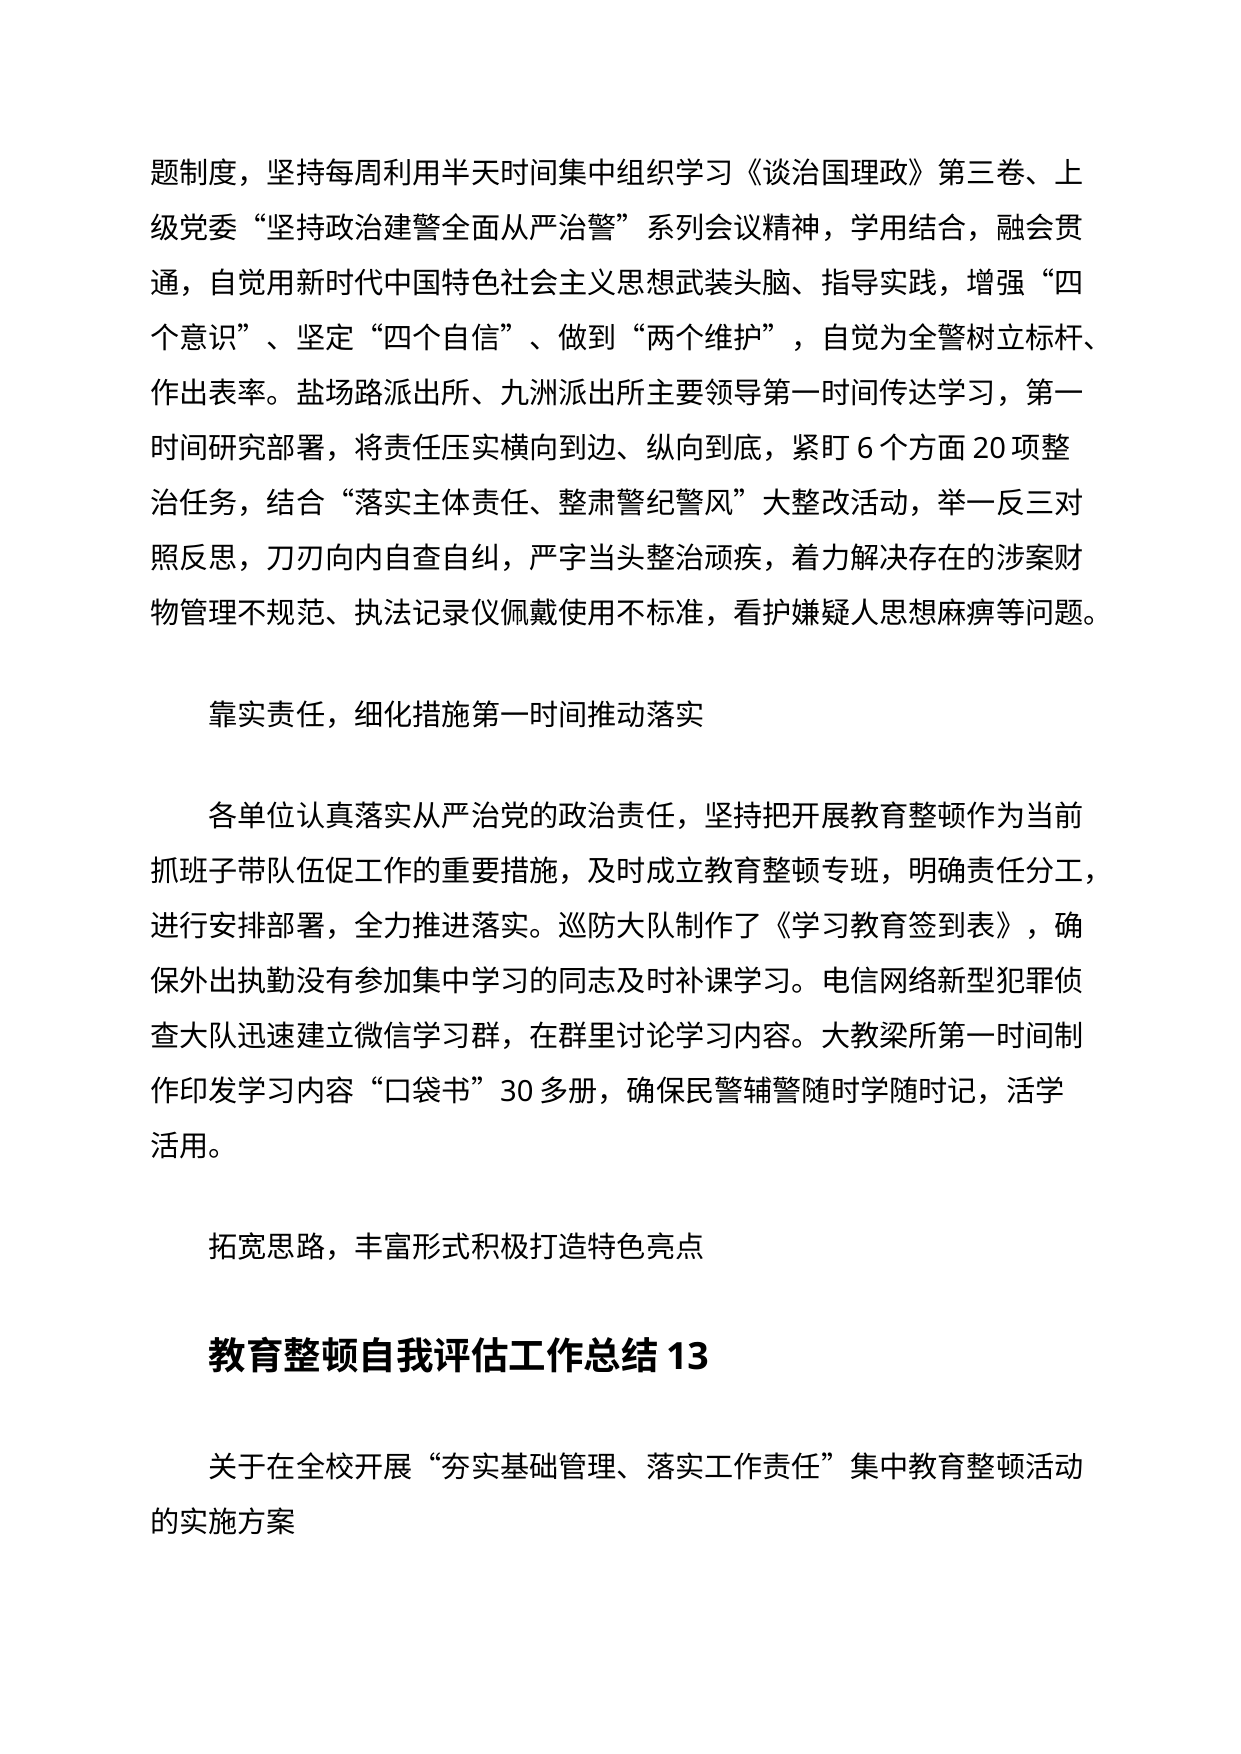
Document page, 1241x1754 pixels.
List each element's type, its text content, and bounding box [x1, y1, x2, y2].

text 教育整顿自我评估工作总结13 [150, 1326, 1090, 1380]
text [150, 150, 1090, 632]
text 靠实责任，细化措施第一时间推动落实 [150, 691, 1090, 733]
text 拓宽思路，丰富形式积极打造特色亮点 [150, 1224, 1090, 1266]
text 关于在全校开展“夯实基础管理、落实工作责任”集中教育整顿活动的实施方案 [150, 1443, 1090, 1541]
text 各单位认真落实从严治党的政治责任，坚持把开展教育整顿作为当前抓班子带队伍促工作的重要措施，及时成立教育整顿专班，明确责任分工，进行安排部署，全力推进落实。巡防大队制作了《学习教育签到表》，确保外出执勤没有参加集中学习的同志及时补课学习。电信网络新型犯罪侦查大队迅速建立微信学习群，在群里讨论学习内容。大教梁所第一时间制作印发学习内容“口袋书”30多册，确保民警辅警随时学随时记，活学活用。 [150, 793, 1090, 1164]
